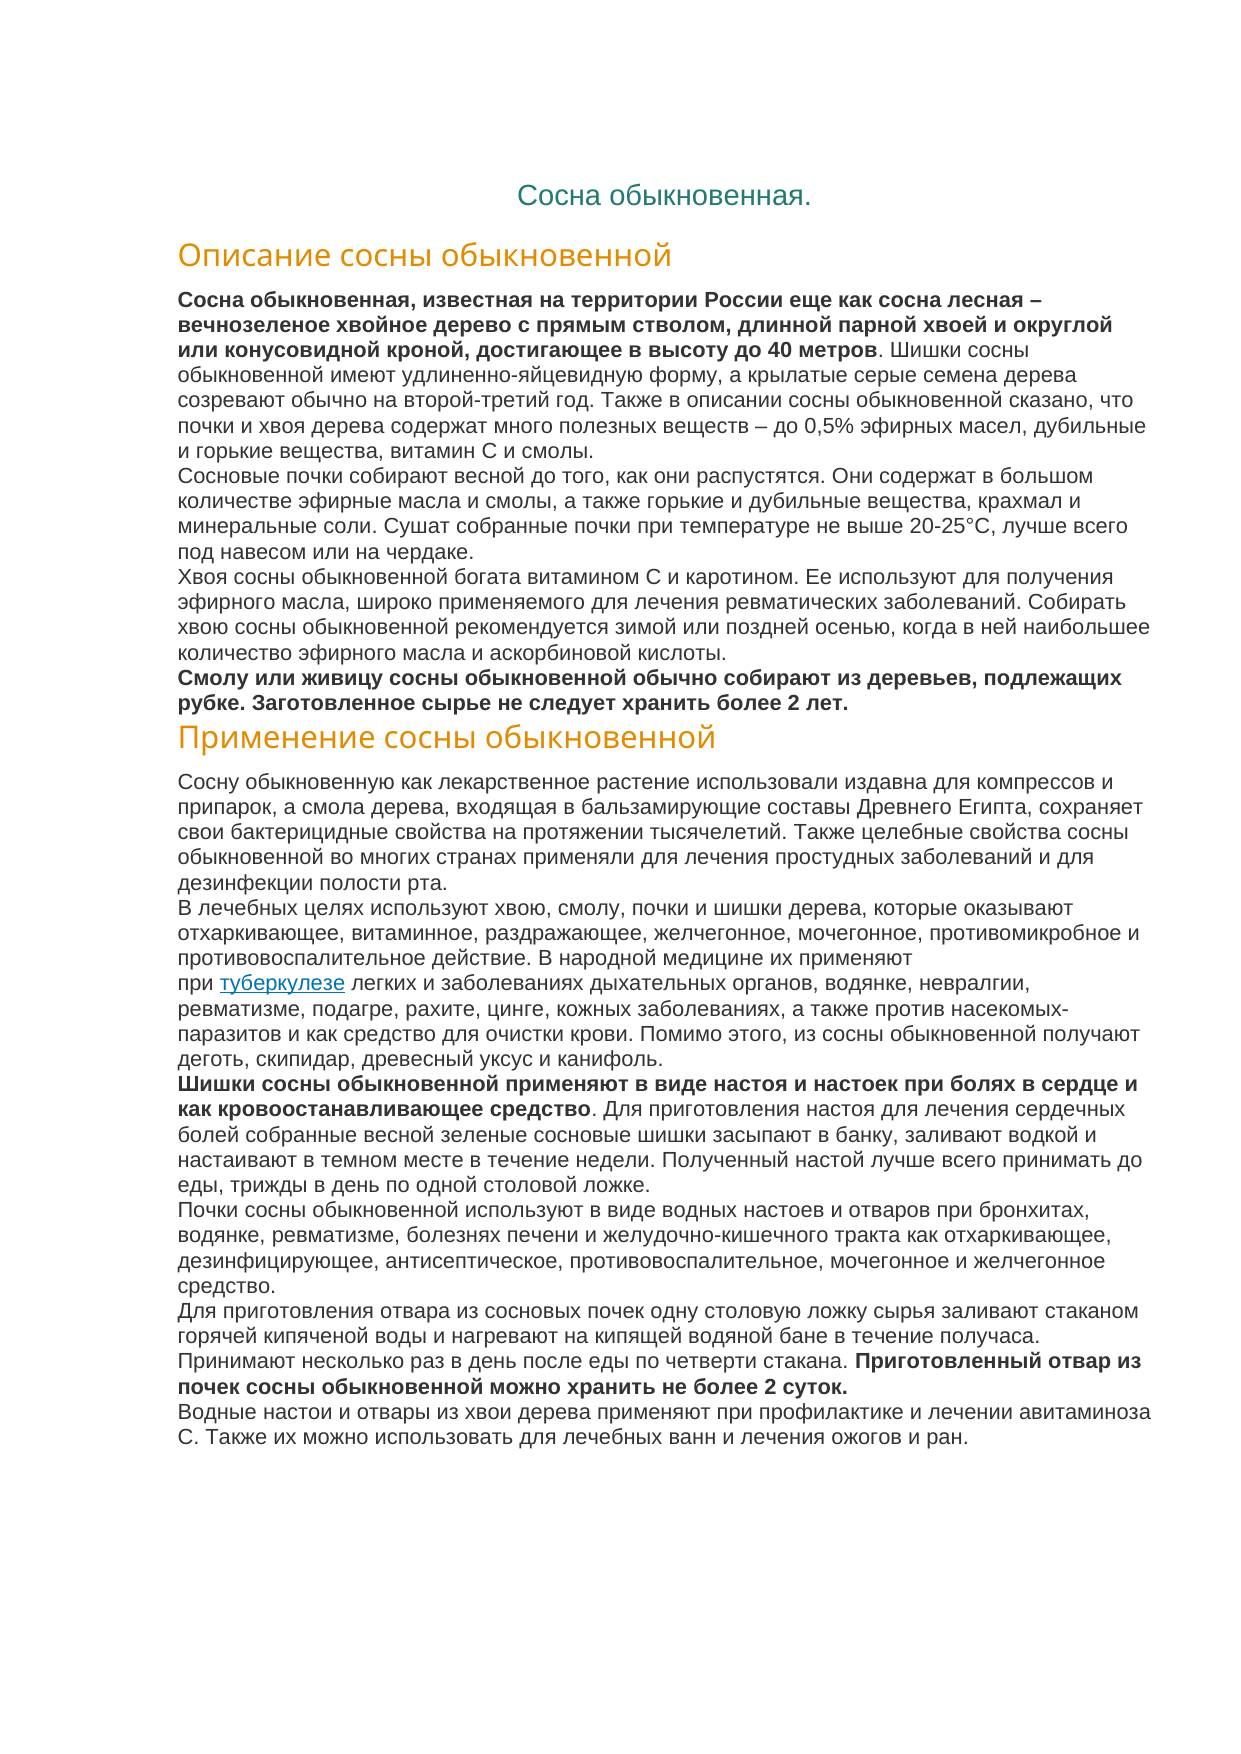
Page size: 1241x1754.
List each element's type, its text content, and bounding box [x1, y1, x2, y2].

text Водные настои и отвары из хвои дерева применяют при профилактике и лечении авитаминоза С. Также их можно использовать для лечебных ванн и лечения ожогов и ран. [177, 1399, 1152, 1449]
subtitle Применение сосны обыкновенной [177, 715, 1152, 758]
text Сосну обыкновенную как лекарственное растение использовали издавна для компрессов и припарок, а смола дерева, входящая в бальзамирующие составы Древнего Египта, сохраняет свои бактерицидные свойства на протяжении тысячелетий. Также целебные свойства сосны обыкновенной во многих странах применяли для лечения простудных заболеваний и для дезинфекции полости рта. [177, 768, 1152, 894]
text Шишки сосны обыкновенной применяют в виде настоя и настоек при болях в сердце и как кровоостанавливающее средство. Для приготовления настоя для лечения сердечных болей собранные весной зеленые сосновые шишки засыпают в банку, заливают водкой и настаивают в темном месте в течение недели. Полученный настой лучше всего принимать до еды, трижды в день по одной столовой ложке. [177, 1071, 1152, 1197]
subtitle Сосна обыкновенная. [177, 177, 1152, 211]
text Смолу или живицу сосны обыкновенной обычно собирают из деревьев, подлежащих рубке. Заготовленное сырье не следует хранить более 2 лет. [177, 664, 1152, 715]
text Почки сосны обыкновенной используют в виде водных настоев и отваров при бронхитах, водянке, ревматизме, болезнях печени и желудочно-кишечного тракта как отхаркивающее, дезинфицирующее, антисептическое, противовоспалительное, мочегонное и желчегонное средство. [177, 1197, 1152, 1298]
text В лечебных целях используют хвою, смолу, почки и шишки дерева, которые оказывают отхаркивающее, витаминное, раздражающее, желчегонное, мочегонное, противомикробное и противовоспалительное действие. В народной медицине их применяют при туберкулезе легких и заболеваниях дыхательных органов, водянке, невралгии, ревматизме, подагре, рахите, цинге, кожных заболеваниях, а также против насекомых-паразитов и как средство для очистки крови. Помимо этого, из сосны обыкновенной получают деготь, скипидар, древесный уксус и канифоль. [177, 894, 1152, 1071]
subtitle Описание сосны обыкновенной [177, 233, 1152, 276]
text Для приготовления отвара из сосновых почек одну столовую ложку сырья заливают стаканом горячей кипяченой воды и нагревают на кипящей водяной бане в течение получаса. Принимают несколько раз в день после еды по четверти стакана. Приготовленный отвар из почек сосны обыкновенной можно хранить не более 2 суток. [177, 1298, 1152, 1399]
text Сосна обыкновенная, известная на территории России еще как сосна лесная – вечнозеленое хвойное дерево с прямым стволом, длинной парной хвоей и округлой или конусовидной кроной, достигающее в высоту до 40 метров. Шишки сосны обыкновенной имеют удлиненно-яйцевидную форму, а крылатые серые семена дерева созревают обычно на второй-третий год. Также в описании сосны обыкновенной сказано, что почки и хвоя дерева содержат много полезных веществ – до 0,5% эфирных масел, дубильные и горькие вещества, витамин С и смолы. [177, 286, 1152, 463]
text Хвоя сосны обыкновенной богата витамином С и каротином. Ее используют для получения эфирного масла, широко применяемого для лечения ревматических заболеваний. Собирать хвою сосны обыкновенной рекомендуется зимой или поздней осенью, когда в ней наибольшее количество эфирного масла и аскорбиновой кислоты. [177, 564, 1152, 664]
text Сосновые почки собирают весной до того, как они распустятся. Они содержат в большом количестве эфирные масла и смолы, а также горькие и дубильные вещества, крахмал и минеральные соли. Сушат собранные почки при температуре не выше 20-25°С, лучше всего под навесом или на чердаке. [177, 463, 1152, 564]
